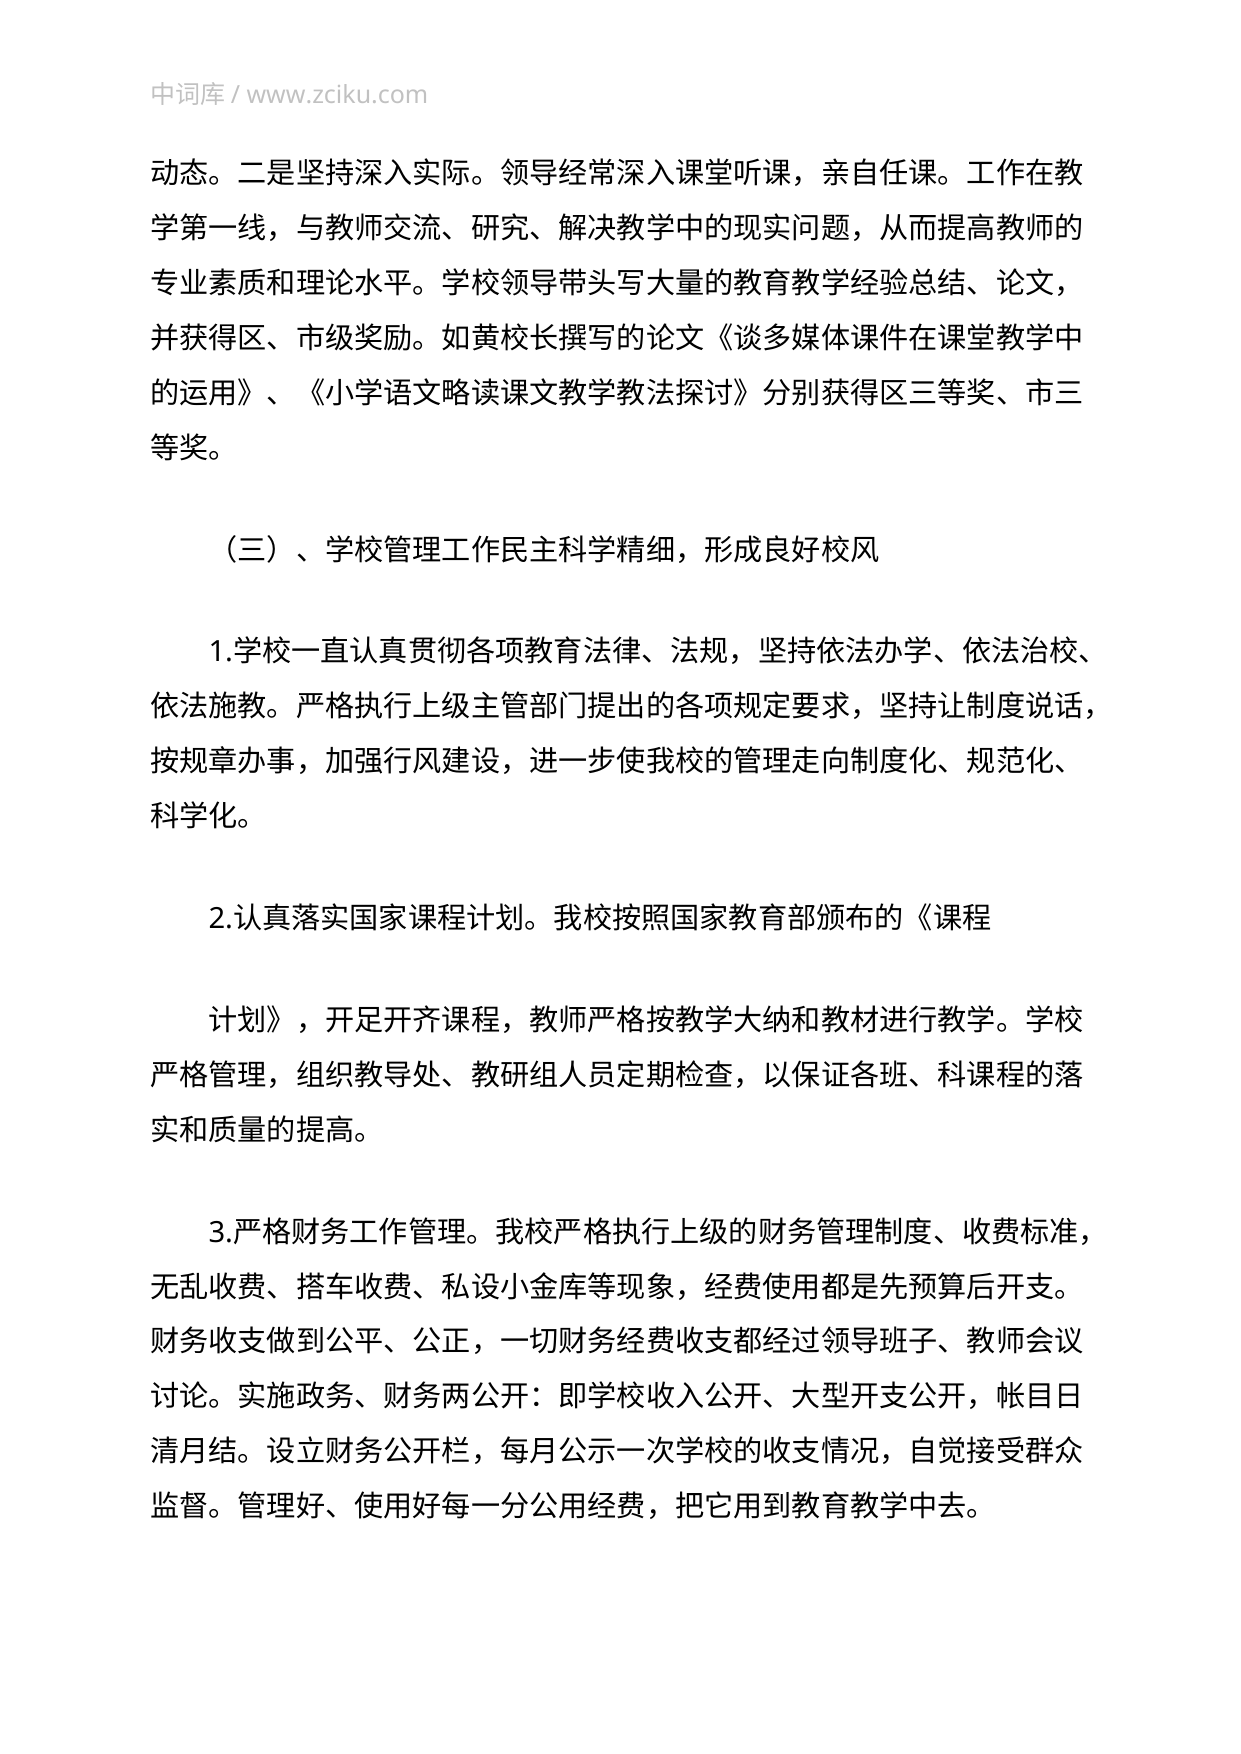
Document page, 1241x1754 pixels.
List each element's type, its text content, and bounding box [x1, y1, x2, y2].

text 2.认真落实国家课程计划。我校按照国家教育部颁布的《课程 [150, 894, 1090, 937]
text （三）、学校管理工作民主科学精细，形成良好校风 [150, 526, 1090, 568]
text 3.严格财务工作管理。我校严格执行上级的财务管理制度、收费标准，无乱收费、搭车收费、私设小金库等现象，经费使用都是先预算后开支。财务收支做到公平、公正，一切财务经费收支都经过领导班子、教师会议讨论。实施政务、财务两公开：即学校收入公开、大型开支公开，帐目日清月结。设立财务公开栏，每月公示一次学校的收支情况，自觉接受群众监督。管理好、使用好每一分公用经费，把它用到教育教学中去。 [150, 1208, 1090, 1525]
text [150, 150, 1090, 467]
text 计划》，开足开齐课程，教师严格按教学大纳和教材进行教学。学校严格管理，组织教导处、教研组人员定期检查，以保证各班、科课程的落实和质量的提高。 [150, 997, 1090, 1149]
text 1.学校一直认真贯彻各项教育法律、法规，坚持依法办学、依法治校、依法施教。严格执行上级主管部门提出的各项规定要求，坚持让制度说话，按规章办事，加强行风建设，进一步使我校的管理走向制度化、规范化、科学化。 [150, 628, 1090, 835]
